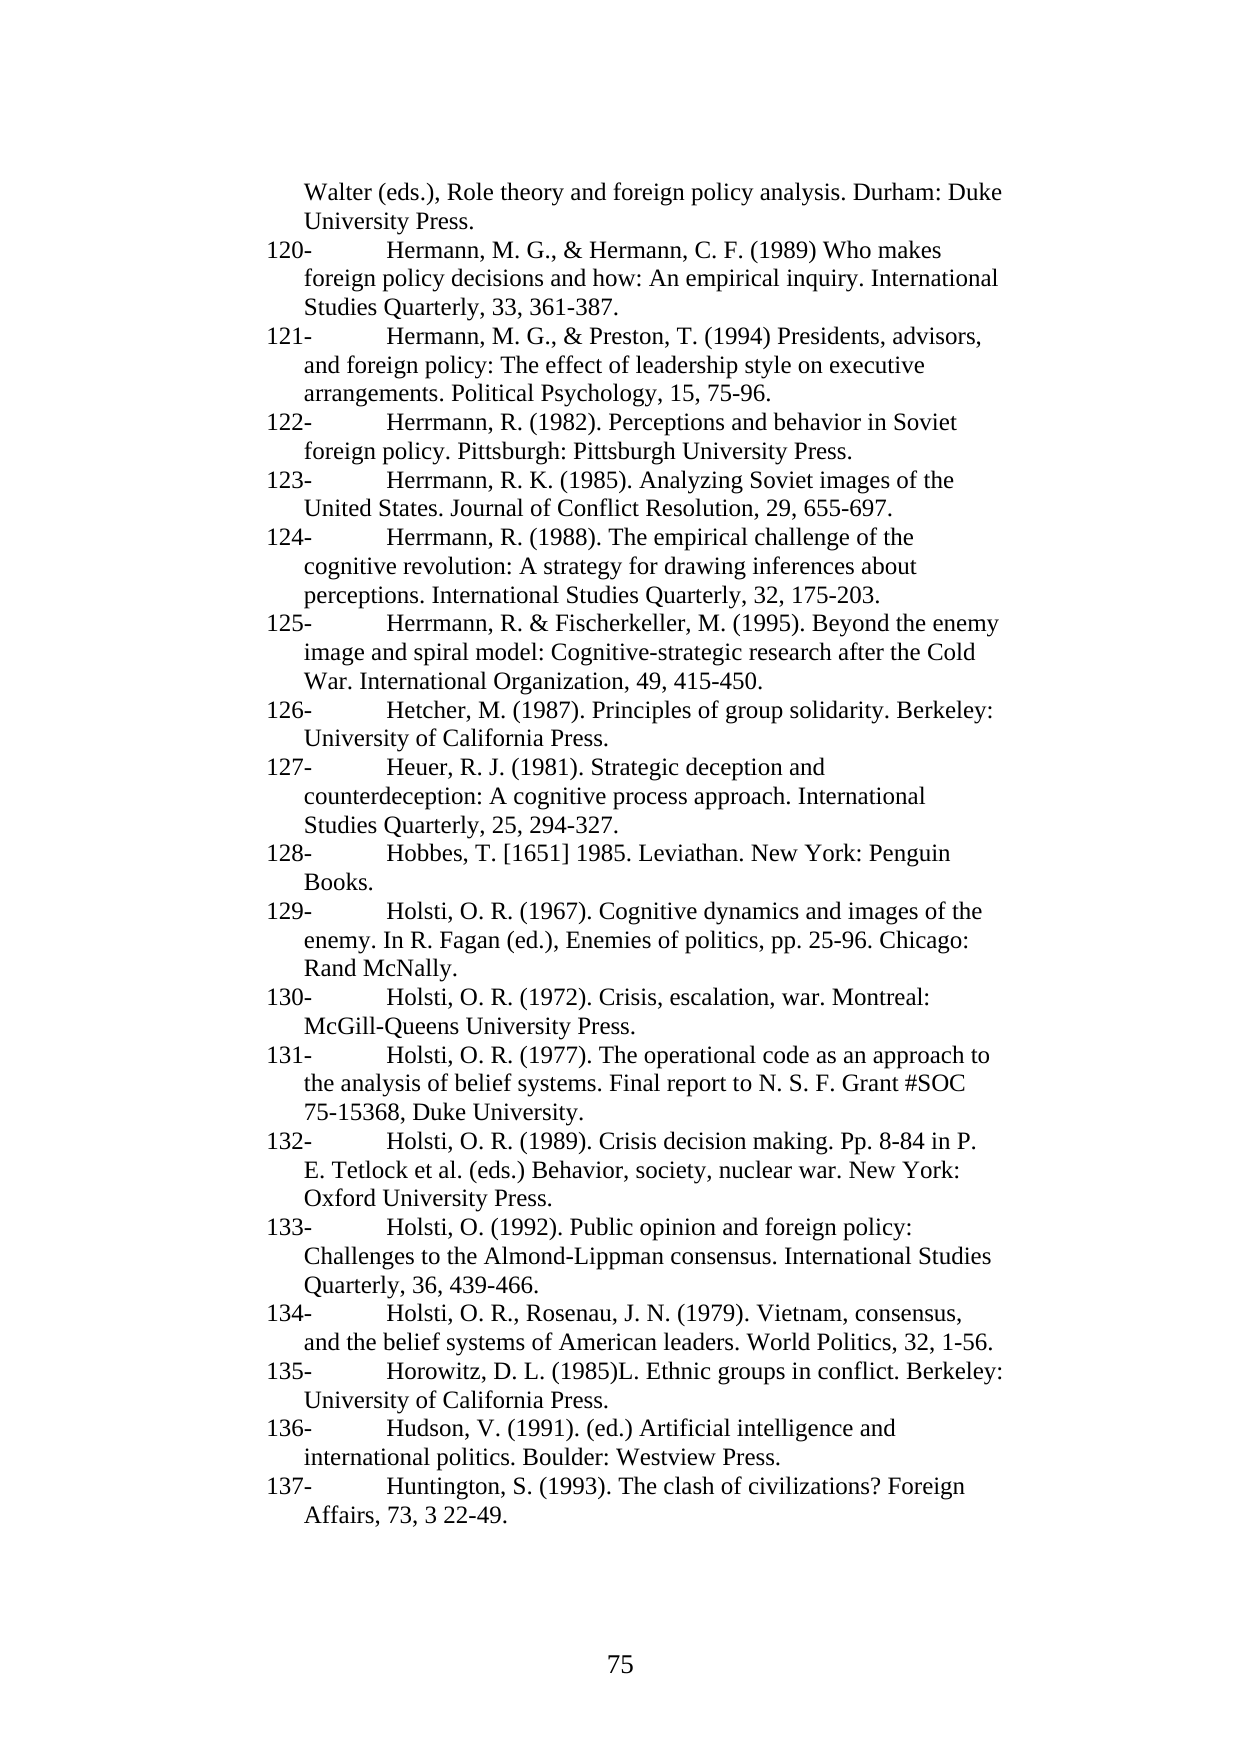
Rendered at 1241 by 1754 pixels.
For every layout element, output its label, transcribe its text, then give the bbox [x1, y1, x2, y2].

text Hobbes, T. [1651] 1985. Leviathan. New York: Penguin Books. [266, 838, 1004, 896]
text Holsti, O. R. (1967). Cognitive dynamics and images of the enemy. In R. Fagan (ed.), Enemies of politics, pp. 25-96. Chicago: Rand McNally. [266, 896, 1004, 982]
text Huntington, S. (1993). The clash of civilizations? Foreign Affairs, 73, 3 22-49. [266, 1471, 1004, 1528]
text Herrmann, R. (1988). The empirical challenge of the cognitive revolution: A strategy for drawing inferences about perceptions. International Studies Quarterly, 32, 175-203. [266, 522, 1004, 608]
text Holsti, O. R. (1977). The operational code as an approach to the analysis of belief systems. Final report to N. S. F. Grant #SOC 75-15368, Duke University. [266, 1040, 1004, 1126]
text Horowitz, D. L. (1985)L. Ethnic groups in conflict. Berkeley: University of California Press. [266, 1356, 1004, 1413]
text Holsti, O. (1992). Public opinion and foreign policy: Challenges to the Almond-Lippman consensus. International Studies Quarterly, 36, 439-466. [266, 1212, 1004, 1298]
text Holsti, O. R. (1989). Crisis decision making. Pp. 8-84 in P. E. Tetlock et al. (eds.) Behavior, society, nuclear war. New York: Oxford University Press. [266, 1126, 1004, 1212]
text Herrmann, R. K. (1985). Analyzing Soviet images of the United States. Journal of Conflict Resolution, 29, 655-697. [266, 465, 1004, 522]
text Heuer, R. J. (1981). Strategic deception and counterdeception: A cognitive process approach. International Studies Quarterly, 25, 294-327. [266, 752, 1004, 838]
text Holsti, O. R. (1972). Crisis, escalation, war. Montreal: McGill-Queens University Press. [266, 982, 1004, 1040]
text Hermann, M. G., & Hermann, C. F. (1989) Who makes foreign policy decisions and how: An empirical inquiry. International Studies Quarterly, 33, 361-387. [266, 235, 1004, 321]
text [266, 177, 1004, 235]
text Hermann, M. G., & Preston, T. (1994) Presidents, advisors, and foreign policy: The effect of leadership style on executive arrangements. Political Psychology, 15, 75-96. [266, 321, 1004, 407]
text Holsti, O. R., Rosenau, J. N. (1979). Vietnam, consensus, and the belief systems of American leaders. World Politics, 32, 1-56. [266, 1298, 1004, 1356]
text Hudson, V. (1991). (ed.) Artificial intelligence and international politics. Boulder: Westview Press. [266, 1413, 1004, 1471]
text Herrmann, R. (1982). Perceptions and behavior in Soviet foreign policy. Pittsburgh: Pittsburgh University Press. [266, 407, 1004, 465]
text Hetcher, M. (1987). Principles of group solidarity. Berkeley: University of California Press. [266, 695, 1004, 752]
text Herrmann, R. & Fischerkeller, M. (1995). Beyond the enemy image and spiral model: Cognitive-strategic research after the Cold War. International Organization, 49, 415-450. [266, 608, 1004, 695]
